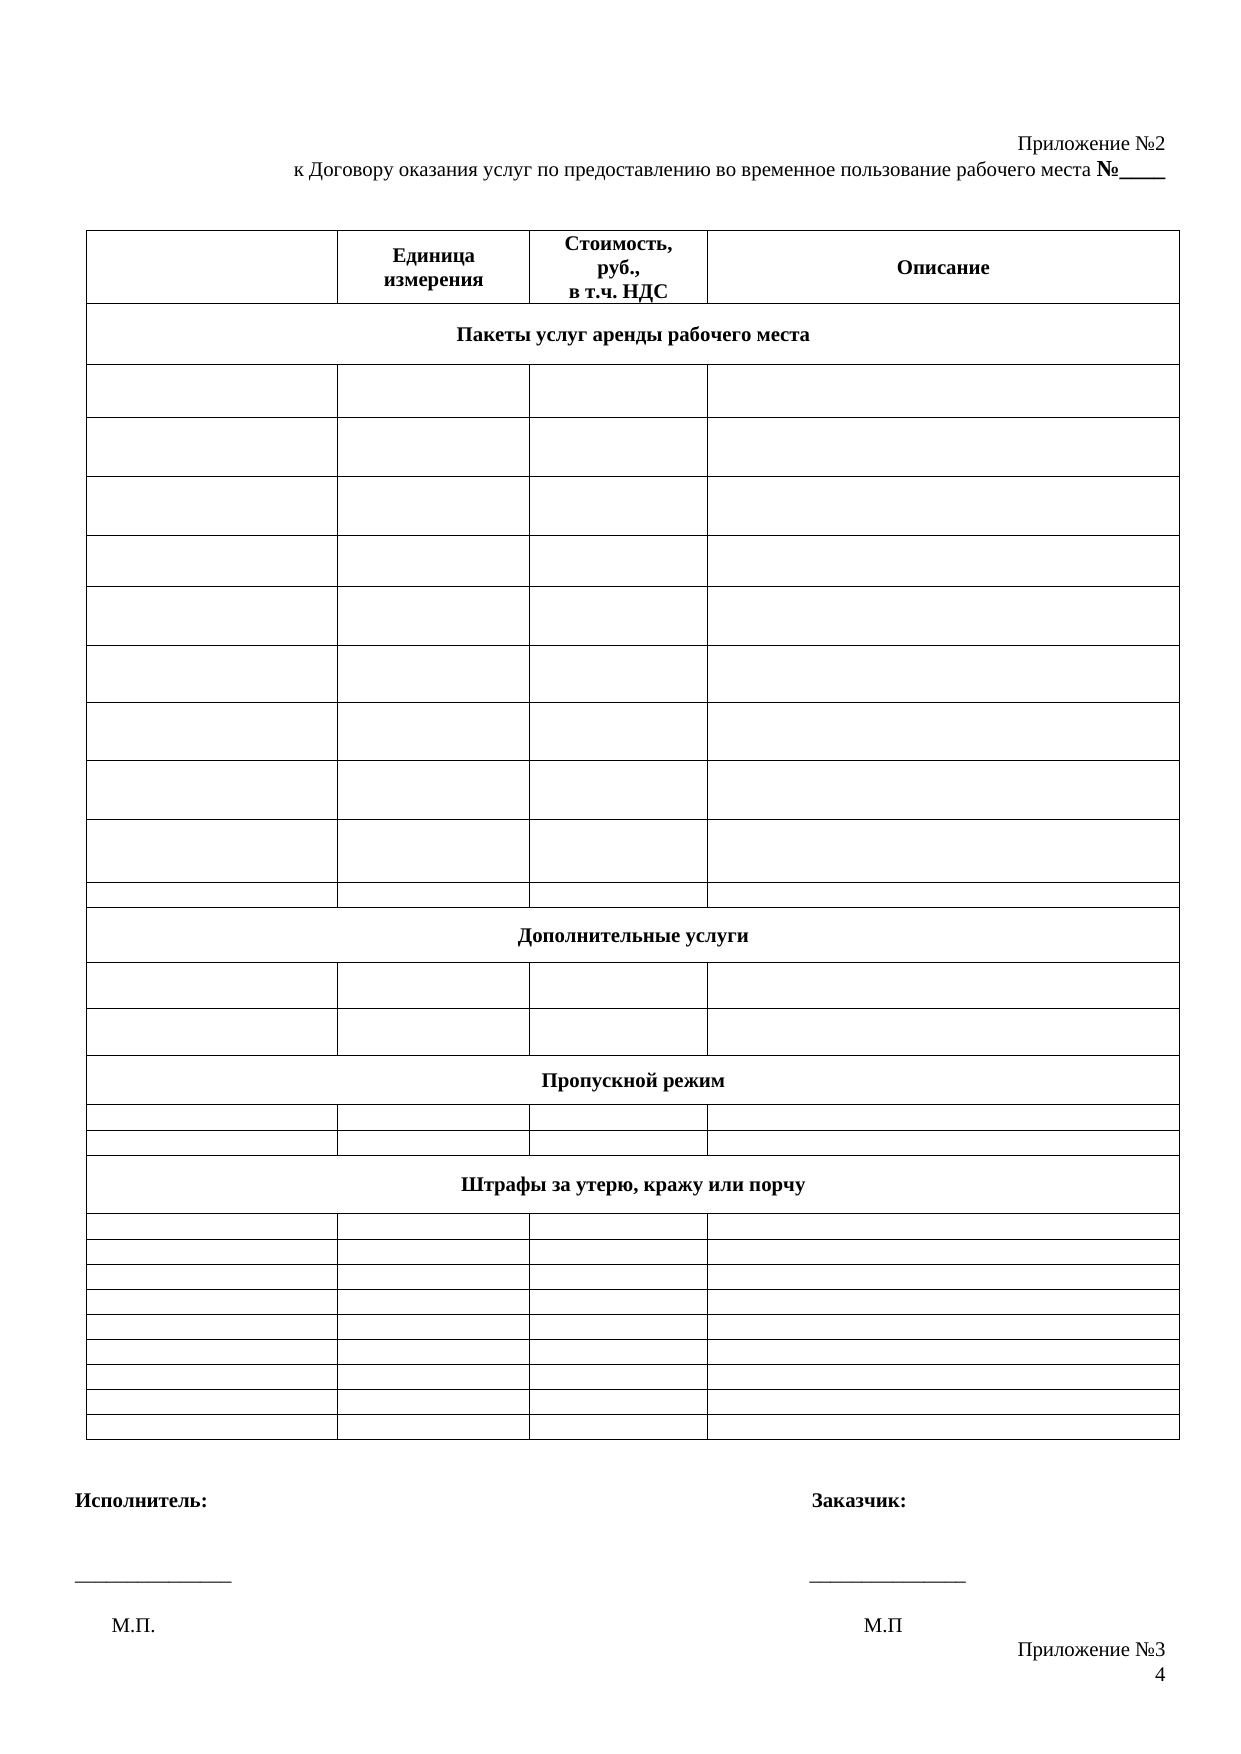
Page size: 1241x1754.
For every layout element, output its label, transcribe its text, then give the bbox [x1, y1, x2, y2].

table_cell [338, 646, 529, 702]
table_cell [708, 646, 1179, 702]
table_cell [87, 587, 337, 645]
table_cell [530, 1214, 707, 1238]
table_cell [87, 1315, 337, 1339]
table_cell [87, 365, 337, 417]
table_cell [87, 646, 337, 702]
table_cell [708, 477, 1179, 534]
table_cell [338, 703, 529, 760]
table_cell [338, 1214, 529, 1238]
table_cell [87, 883, 337, 907]
table_cell [530, 1009, 707, 1055]
table_cell [87, 1415, 337, 1439]
table_cell [708, 587, 1179, 645]
table_cell [530, 883, 707, 907]
table_header [87, 231, 337, 303]
table_cell [708, 1340, 1179, 1364]
table_cell [87, 1131, 337, 1154]
table_cell [530, 1131, 707, 1154]
table_cell [530, 703, 707, 760]
table_cell [87, 1265, 337, 1289]
table_cell [87, 703, 337, 760]
table_cell [87, 1340, 337, 1364]
table_cell [87, 1009, 337, 1055]
table_cell Штрафы за утерю, кражу или порчу [87, 1156, 1179, 1213]
table_cell [708, 1131, 1179, 1154]
table_cell [338, 536, 529, 586]
table_cell [87, 1214, 337, 1238]
table_cell [530, 1390, 707, 1414]
table_cell [708, 1390, 1179, 1414]
table_cell [530, 418, 707, 476]
table_cell [338, 1390, 529, 1414]
table_cell [87, 1390, 337, 1414]
table_cell [338, 883, 529, 907]
text М.П. М.П [75, 1613, 1165, 1637]
table_cell [708, 1415, 1179, 1439]
table_cell [708, 703, 1179, 760]
table_cell [708, 1365, 1179, 1389]
table_cell [708, 883, 1179, 907]
table_cell [338, 1315, 529, 1339]
table_cell [338, 418, 529, 476]
table_header Стоимость, руб., в т.ч. НДС [530, 231, 707, 303]
table_cell [338, 1009, 529, 1055]
list Приложение №3 [134, 1637, 1165, 1661]
table_cell [530, 1365, 707, 1389]
table_cell [87, 1105, 337, 1129]
table_cell [87, 761, 337, 818]
table_cell [530, 1290, 707, 1314]
table_cell [530, 587, 707, 645]
table_cell [708, 1105, 1179, 1129]
table_cell [338, 1105, 529, 1129]
table_cell [87, 1290, 337, 1314]
table_cell [530, 1415, 707, 1439]
table_cell [338, 1340, 529, 1364]
table_cell [87, 1240, 337, 1263]
text Исполнитель: Заказчик: [75, 1488, 1165, 1512]
table_cell [338, 1290, 529, 1314]
table_cell Дополнительные услуги [87, 908, 1179, 962]
table_cell [338, 820, 529, 882]
table_cell [708, 820, 1179, 882]
table_cell [338, 1415, 529, 1439]
table_cell [530, 1240, 707, 1263]
table_cell Пакеты услуг аренды рабочего места [87, 304, 1179, 363]
table_cell [530, 1315, 707, 1339]
text _______________ _______________ [75, 1561, 1165, 1585]
table_cell [338, 477, 529, 534]
table_cell [338, 761, 529, 818]
table_cell [338, 1131, 529, 1154]
table_cell [338, 1240, 529, 1263]
table_cell [708, 536, 1179, 586]
table_cell Пропускной режим [87, 1056, 1179, 1104]
table_cell [338, 963, 529, 1008]
table_cell [338, 1265, 529, 1289]
table_cell [708, 1290, 1179, 1314]
table_cell [87, 477, 337, 534]
table_cell [530, 536, 707, 586]
table_cell [338, 1365, 529, 1389]
table_cell [708, 418, 1179, 476]
table_cell [708, 1240, 1179, 1263]
table_cell [708, 761, 1179, 818]
table_cell [530, 1265, 707, 1289]
table_cell [530, 1105, 707, 1129]
text к Договору оказания услуг по предоставлению во временное пользование рабочего места №____ [75, 155, 1165, 181]
table_cell [708, 1009, 1179, 1055]
table_cell [87, 1365, 337, 1389]
table_cell [87, 963, 337, 1008]
table_header Единица измерения [338, 231, 529, 303]
table_cell [708, 963, 1179, 1008]
table_cell [338, 365, 529, 417]
table_cell [708, 1265, 1179, 1289]
table_cell [530, 477, 707, 534]
table_cell [530, 820, 707, 882]
table_cell [530, 646, 707, 702]
table_cell [87, 820, 337, 882]
table_cell [530, 963, 707, 1008]
table_cell [530, 365, 707, 417]
table_cell [530, 1340, 707, 1364]
table_cell [708, 365, 1179, 417]
table_cell [530, 761, 707, 818]
table_cell [87, 536, 337, 586]
table_cell [87, 418, 337, 476]
table_cell [708, 1315, 1179, 1339]
text Приложение №2 [75, 131, 1165, 155]
table_cell [708, 1214, 1179, 1238]
table_cell [338, 587, 529, 645]
table_header Описание [708, 231, 1179, 303]
